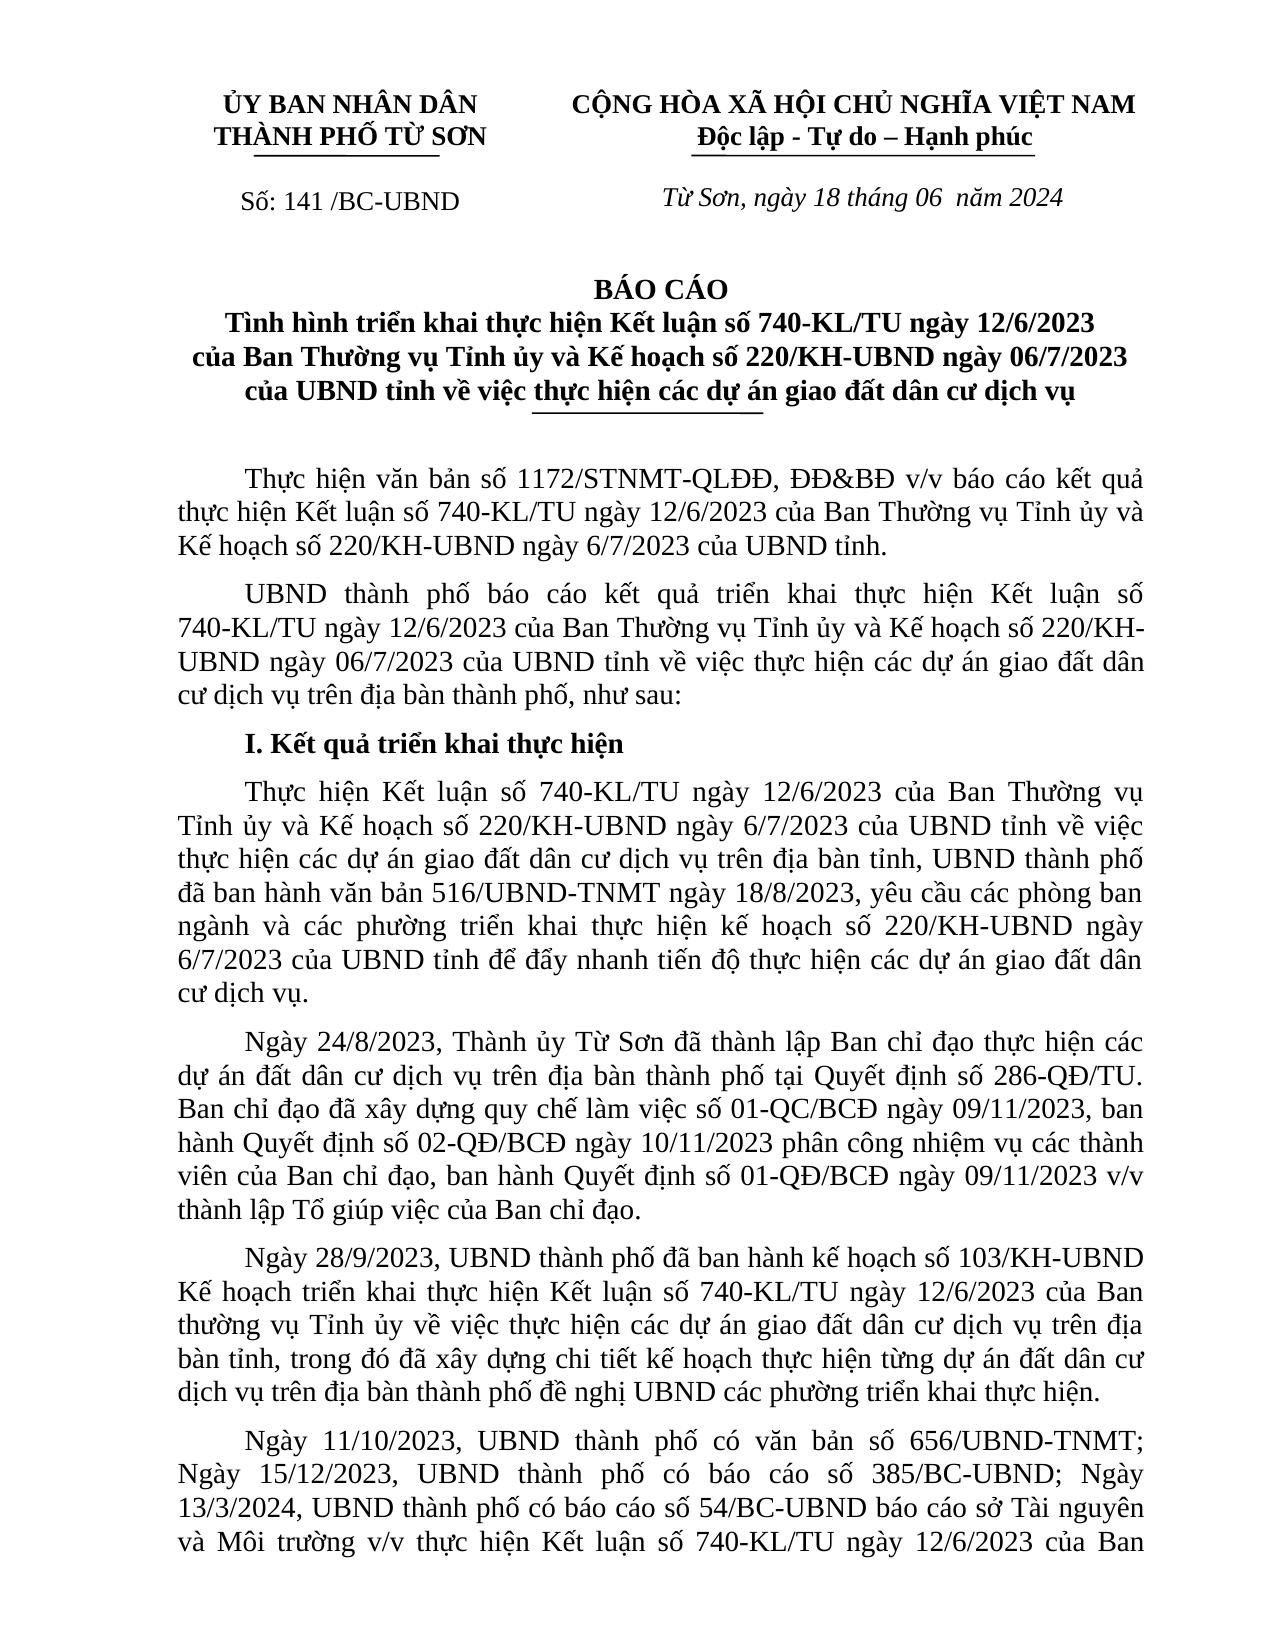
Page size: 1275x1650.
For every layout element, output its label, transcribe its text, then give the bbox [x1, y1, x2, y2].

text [177, 1423, 1145, 1557]
text I. Kết quả triển khai thực hiện [177, 726, 1145, 759]
text Ngày 24/8/2023, Thành ủy Từ Sơn đã thành lập Ban chỉ đạo thực hiện các dự án đất dân cư dịch vụ trên địa bàn thành phố tại Quyết định số 286-QĐ/TU. Ban chỉ đạo đã xây dựng quy chế làm việc số 01-QC/BCĐ ngày 09/11/2023, ban hành Quyết định số 02-QĐ/BCĐ ngày 10/11/2023 phân công nhiệm vụ các thành viên của Ban chỉ đạo, ban hành Quyết định số 01-QĐ/BCĐ ngày 09/11/2023 v/v thành lập Tổ giúp việc của Ban chỉ đạo. [177, 1024, 1145, 1225]
text BÁO CÁO [177, 272, 1145, 306]
text của Ban Thường vụ Tỉnh ủy và Kế hoạch số 220/KH-UBND ngày 06/7/2023 của UBND tỉnh về việc thực hiện các dự án giao đất dân cư dịch vụ [177, 339, 1143, 406]
table_header ỦY BAN NHÂN DÂN THÀNH PHỐ TỪ SƠN Số: 141 /BC-UBND [181, 89, 519, 238]
text Tình hình triển khai thực hiện Kết luận số 740-KL/TU ngày 12/6/2023 [177, 306, 1143, 339]
text UBND thành phố báo cáo kết quả triển khai thực hiện Kết luận số 740-KL/TU ngày 12/6/2023 của Ban Thường vụ Tỉnh ủy và Kế hoạch số 220/KH-UBND ngày 06/7/2023 của UBND tỉnh về việc thực hiện các dự án giao đất dân cư dịch vụ trên địa bàn thành phố, như sau: [177, 577, 1145, 711]
table_header CỘNG HÒA XÃ HỘI CHỦ NGHĨA VIỆT NAM Độc lập - Tự do – Hạnh phúc Từ Sơn, ngày 18 tháng 06 năm 2024 [519, 89, 1148, 238]
text Thực hiện Kết luận số 740-KL/TU ngày 12/6/2023 của Ban Thường vụ Tỉnh ủy và Kế hoạch số 220/KH-UBND ngày 6/7/2023 của UBND tỉnh về việc thực hiện các dự án giao đất dân cư dịch vụ trên địa bàn tỉnh, UBND thành phố đã ban hành văn bản 516/UBND-TNMT ngày 18/8/2023, yêu cầu các phòng ban ngành và các phường triển khai thực hiện kế hoạch số 220/KH-UBND ngày 6/7/2023 của UBND tỉnh để đẩy nhanh tiến độ thực hiện các dự án giao đất dân cư dịch vụ. [177, 774, 1145, 1009]
text Ngày 28/9/2023, UBND thành phố đã ban hành kế hoạch số 103/KH-UBND Kế hoạch triển khai thực hiện Kết luận số 740-KL/TU ngày 12/6/2023 của Ban thường vụ Tỉnh ủy về việc thực hiện các dự án giao đất dân cư dịch vụ trên địa bàn tỉnh, trong đó đã xây dựng chi tiết kế hoạch thực hiện từng dự án đất dân cư dịch vụ trên địa bàn thành phố đề nghị UBND các phường triển khai thực hiện. [177, 1240, 1145, 1408]
text Thực hiện văn bản số 1172/STNMT-QLĐĐ, ĐĐ&BĐ v/v báo cáo kết quả thực hiện Kết luận số 740-KL/TU ngày 12/6/2023 của Ban Thường vụ Tỉnh ủy và Kế hoạch số 220/KH-UBND ngày 6/7/2023 của UBND tỉnh. [177, 461, 1145, 562]
